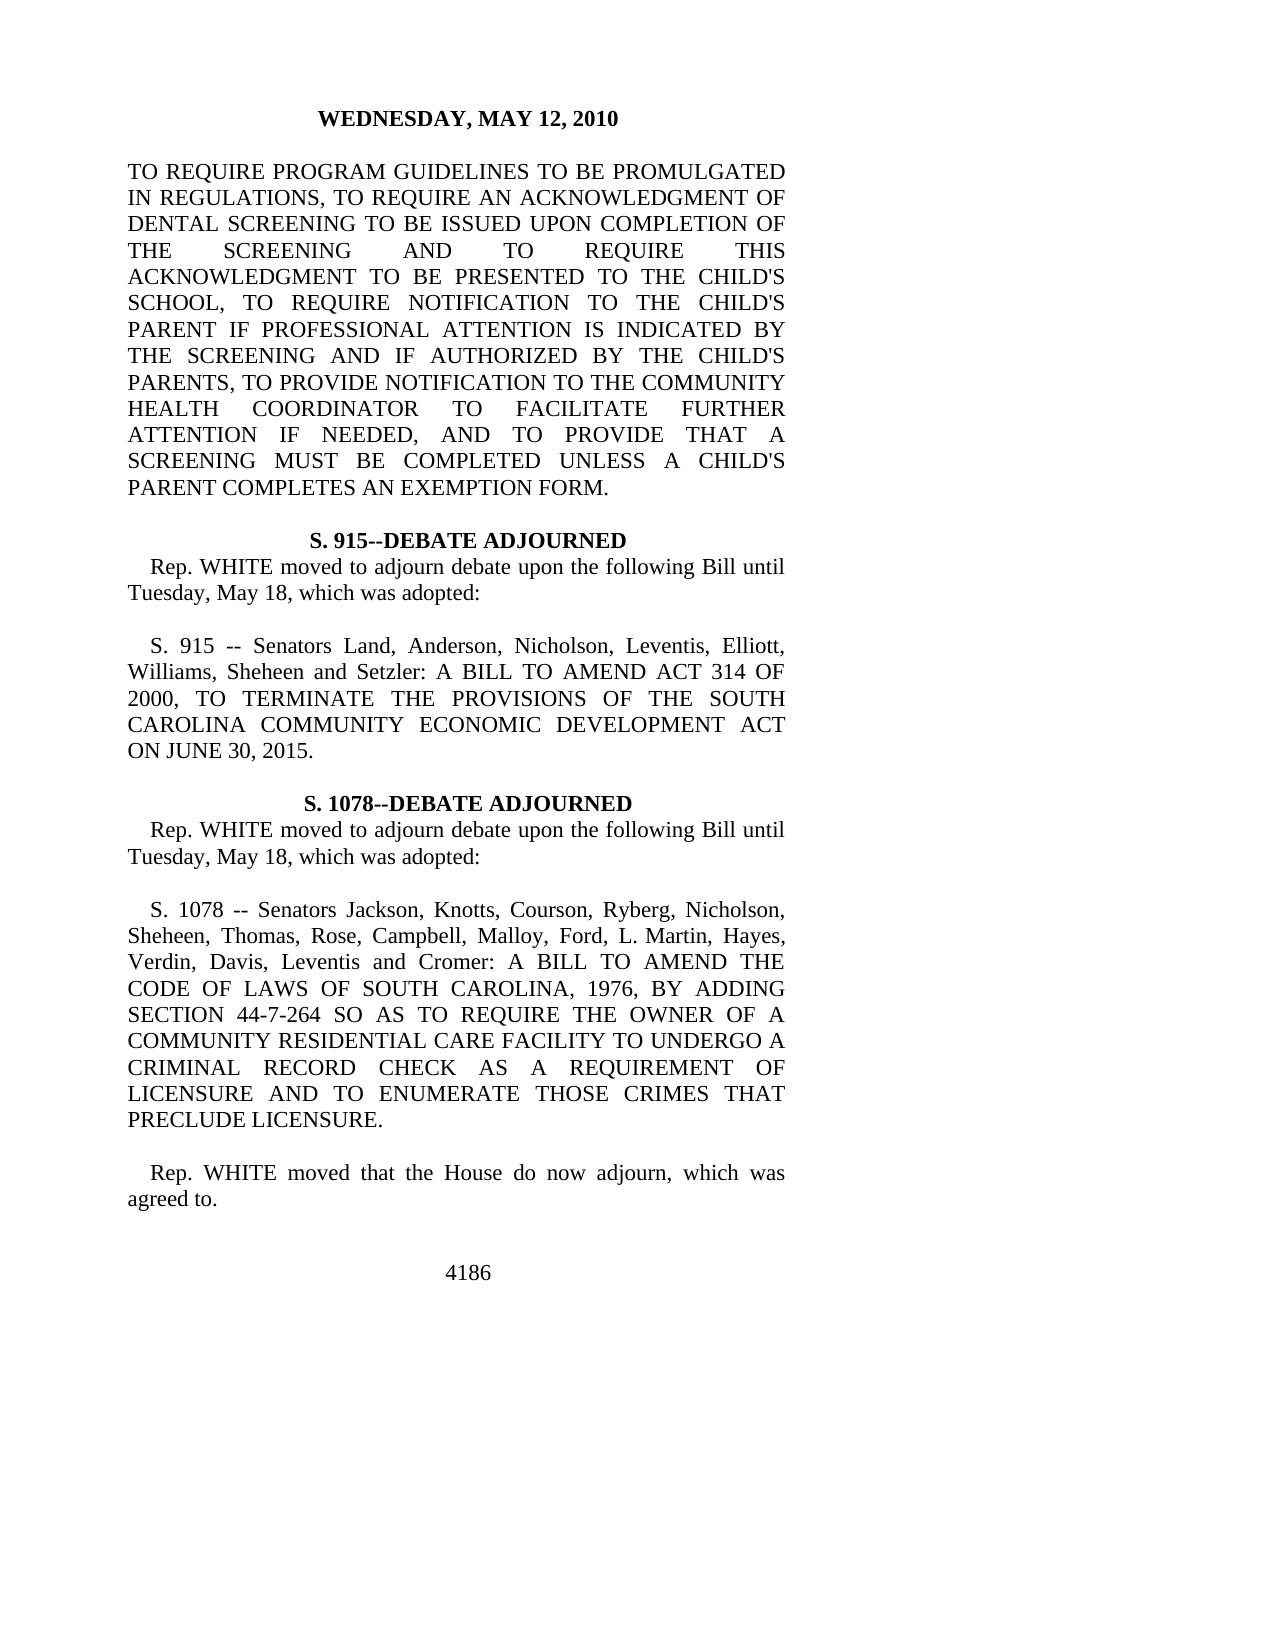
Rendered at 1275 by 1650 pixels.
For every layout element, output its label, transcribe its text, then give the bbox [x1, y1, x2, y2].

text Rep. WHITE moved to adjourn debate upon the following Bill until Tuesday, May 18, which was adopted: [127, 553, 786, 606]
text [127, 158, 786, 500]
text S. 915 -- Senators Land, Anderson, Nicholson, Leventis, Elliott, Williams, Sheheen and Setzler: A BILL TO AMEND ACT 314 OF 2000, TO TERMINATE THE PROVISIONS OF THE SOUTH CAROLINA COMMUNITY ECONOMIC DEVELOPMENT ACT ON JUNE 30, 2015. [127, 632, 786, 764]
text S. 1078 -- Senators Jackson, Knotts, Courson, Ryberg, Nicholson, Sheheen, Thomas, Rose, Campbell, Malloy, Ford, L. Martin, Hayes, Verdin, Davis, Leventis and Cromer: A BILL TO AMEND THE CODE OF LAWS OF SOUTH CAROLINA, 1976, BY ADDING SECTION 44-7-264 SO AS TO REQUIRE THE OWNER OF A COMMUNITY RESIDENTIAL CARE FACILITY TO UNDERGO A CRIMINAL RECORD CHECK AS A REQUIREMENT OF LICENSURE AND TO ENUMERATE THOSE CRIMES THAT PRECLUDE LICENSURE. [127, 896, 786, 1133]
text Rep. WHITE moved that the House do now adjourn, which was agreed to. [127, 1159, 786, 1212]
text Rep. WHITE moved to adjourn debate upon the following Bill until Tuesday, May 18, which was adopted: [127, 817, 786, 869]
text S. 1078--DEBATE ADJOURNED [127, 790, 786, 817]
text S. 915--DEBATE ADJOURNED [127, 527, 786, 553]
